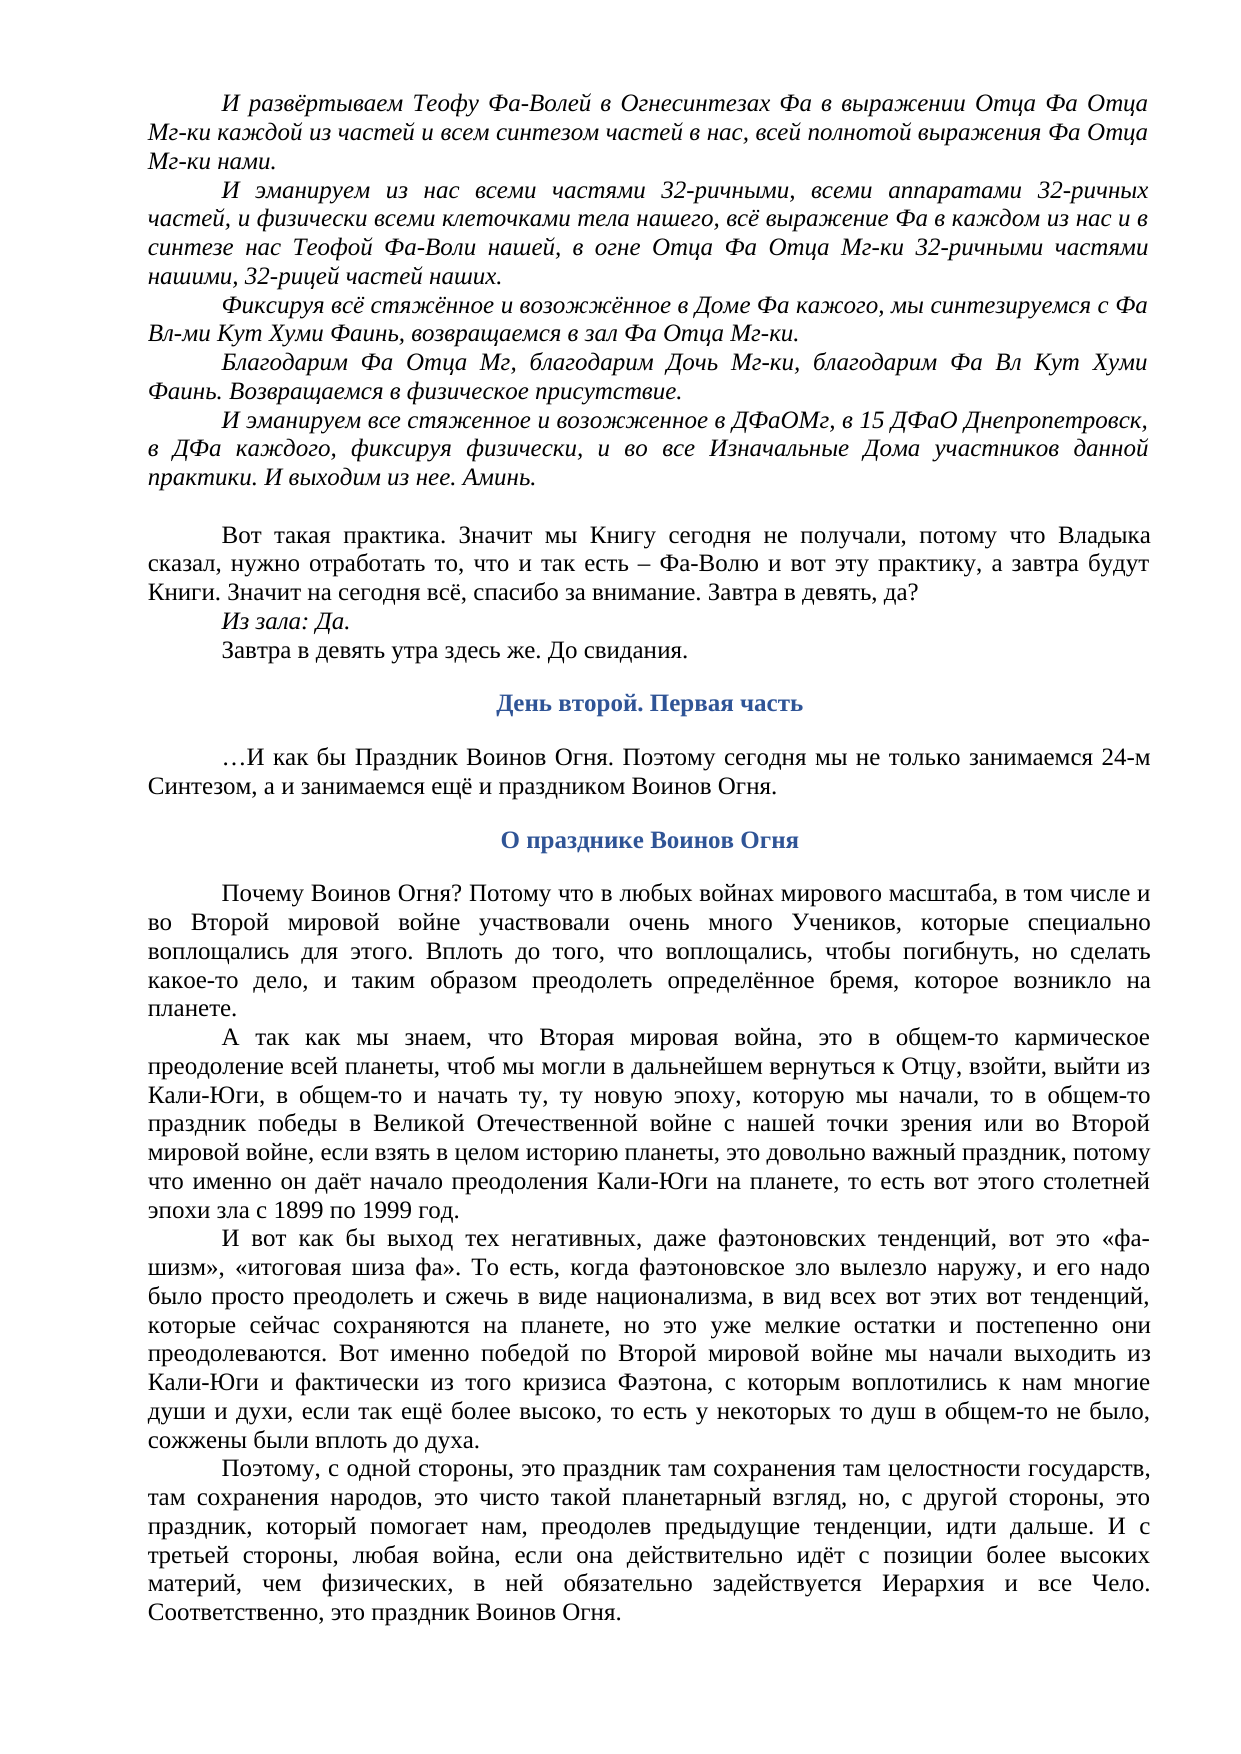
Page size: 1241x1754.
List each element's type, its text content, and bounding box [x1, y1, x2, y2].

text Фиксируя всё стяжённое и возожжённое в Доме Фа кажого, мы синтезируемся с Фа Вл-ми Кут Хуми Фаинь, возвращаемся в зал Фа Отца Мг-ки. [148, 290, 1152, 347]
text И эманируем из нас всеми частями 32-ричными, всеми аппаратами 32-ричных частей, и физически всеми клеточками тела нашего, всё выражение Фа в каждом из нас и в синтезе нас Теофой Фа-Воли нашей, в огне Отца Фа Отца Мг-ки 32-ричными частями нашими, 32-рицей частей наших. [148, 175, 1152, 290]
text Из зала: Да. [148, 606, 1152, 635]
subtitle День второй. Первая часть [148, 688, 1152, 717]
text А так как мы знаем, что Вторая мировая война, это в общем-то кармическое преодоление всей планеты, чтоб мы могли в дальнейшем вернуться к Отцу, взойти, выйти из Кали-Юги, в общем-то и начать ту, ту новую эпоху, которую мы начали, то в общем-то праздник победы в Великой Отечественной войне с нашей точки зрения или во Второй мировой войне, если взять в целом историю планеты, это довольно важный праздник, потому что именно он даёт начало преодоления Кали-Юги на планете, то есть вот этого столетней эпохи зла с 1899 по 1999 год. [148, 1022, 1152, 1223]
text И вот как бы выход тех негативных, даже фаэтоновских тенденций, вот это «фа-шизм», «итоговая шиза фа». То есть, когда фаэтоновское зло вылезло наружу, и его надо было просто преодолеть и сжечь в виде национализма, в вид всех вот этих вот тенденций, которые сейчас сохраняются на планете, но это уже мелкие остатки и постепенно они преодолеваются. Вот именно победой по Второй мировой войне мы начали выходить из Кали-Юги и фактически из того кризиса Фаэтона, с которым воплотились к нам многие души и духи, если так ещё более высоко, то есть у некоторых то душ в общем-то не было, сожжены были вплоть до духа. [148, 1223, 1152, 1453]
text Почему Воинов Огня? Потому что в любых войнах мирового масштаба, в том числе и во Второй мировой войне участвовали очень много Учеников, которые специально воплощались для этого. Вплоть до того, что воплощались, чтобы погибнуть, но сделать какое-то дело, и таким образом преодолеть определённое бремя, которое возникло на планете. [148, 878, 1152, 1022]
text Вот такая практика. Значит мы Книгу сегодня не получали, потому что Владыка сказал, нужно отработать то, что и так есть – Фа-Волю и вот эту практику, а завтра будут Книги. Значит на сегодня всё, спасибо за внимание. Завтра в девять, да? [148, 520, 1152, 606]
text И эманируем все стяженное и возожженное в ДФаОМг, в 15 ДФаО Днепропетровск, в ДФа каждого, фиксируя физически, и во все Изначальные Дома участников данной практики. И выходим из нее. Аминь. [148, 405, 1152, 491]
text Благодарим Фа Отца Мг, благодарим Дочь Мг-ки, благодарим Фа Вл Кут Хуми Фаинь. Возвращаемся в физическое присутствие. [148, 347, 1152, 405]
subtitle О празднике Воинов Огня [148, 825, 1152, 853]
text Завтра в девять утра здесь же. До свидания. [148, 635, 1152, 663]
text Поэтому, с одной стороны, это праздник там сохранения там целостности государств, там сохранения народов, это чисто такой планетарный взгляд, но, с другой стороны, это праздник, который помогает нам, преодолев предыдущие тенденции, идти дальше. И с третьей стороны, любая война, если она действительно идёт с позиции более высоких материй, чем физических, в ней обязательно задействуется Иерархия и все Чело. Соответственно, это праздник Воинов Огня. [148, 1453, 1152, 1626]
text …И как бы Праздник Воинов Огня. Поэтому сегодня мы не только занимаемся 24-м Синтезом, а и занимаемся ещё и праздником Воинов Огня. [148, 742, 1152, 800]
text И развёртываем Теофу Фа-Волей в Огнесинтезах Фа в выражении Отца Фа Отца Мг-ки каждой из частей и всем синтезом частей в нас, всей полнотой выражения Фа Отца Мг-ки нами. [148, 88, 1152, 175]
